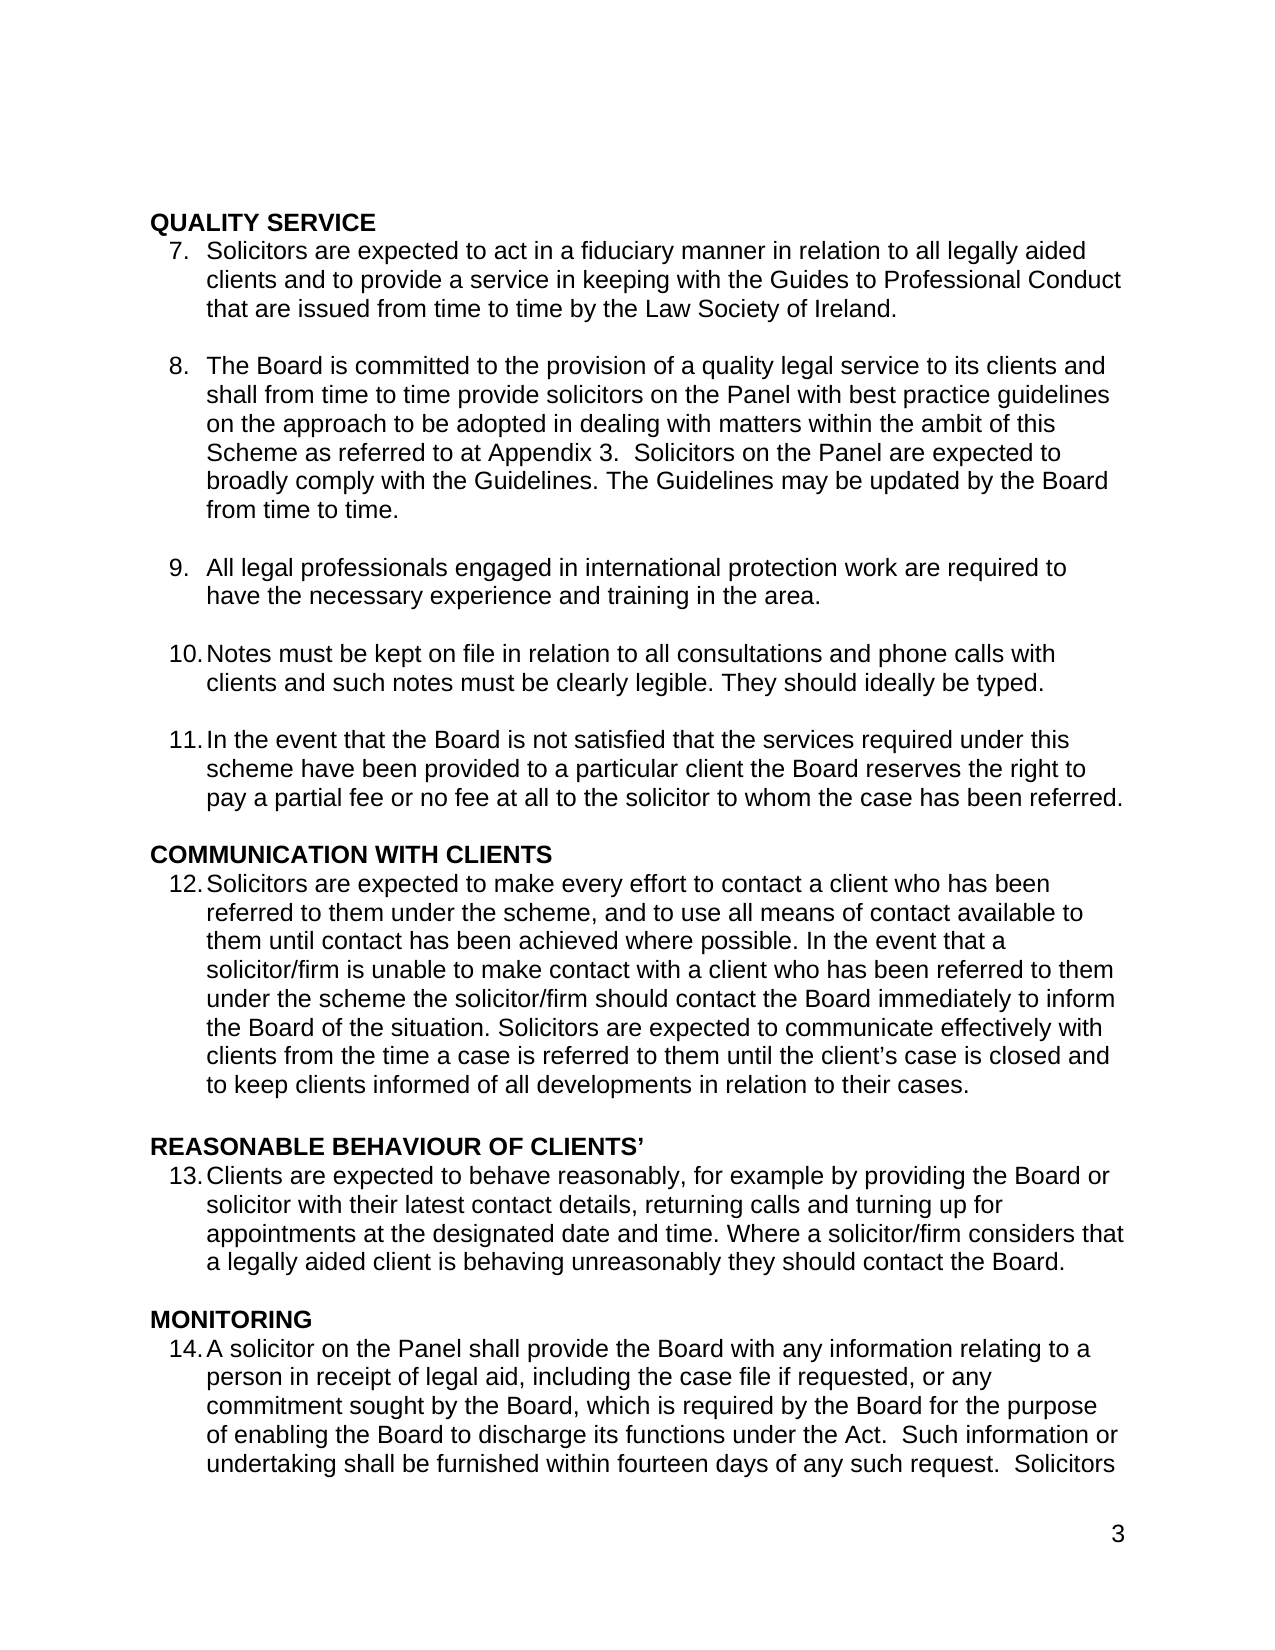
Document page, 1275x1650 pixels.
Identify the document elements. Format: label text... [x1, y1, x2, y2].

list All legal professionals engaged in international protection work are required to have the necessary experience and training in the area. [169, 552, 1125, 610]
text REASONABLE BEHAVIOUR OF CLIENTS’ [150, 1132, 1125, 1161]
list Solicitors are expected to make every effort to contact a client who has been referred to them under the scheme, and to use all means of contact available to them until contact has been achieved where possible. In the event that a solicitor/firm is unable to make contact with a client who has been referred to them under the scheme the solicitor/firm should contact the Board immediately to inform the Board of the situation. Solicitors are expected to communicate effectively with clients from the time a case is referred to them until the client’s case is closed and to keep clients informed of all developments in relation to their cases. [169, 869, 1125, 1099]
text QUALITY SERVICE [150, 207, 1125, 236]
list Solicitors are expected to act in a fiduciary manner in relation to all legally aided clients and to provide a service in keeping with the Guides to Professional Conduct that are issued from time to time by the Law Society of Ireland. [169, 236, 1125, 322]
text COMMUNICATION WITH CLIENTS [150, 840, 1125, 869]
list Clients are expected to behave reasonably, for example by providing the Board or solicitor with their latest contact details, returning calls and turning up for appointments at the designated date and time. Where a solicitor/firm considers that a legally aided client is behaving unreasonably they should contact the Board. [169, 1161, 1125, 1276]
list The Board is committed to the provision of a quality legal service to its clients and shall from time to time provide solicitors on the Panel with best practice guidelines on the approach to be adopted in dealing with matters within the ambit of this Scheme as referred to at Appendix 3. Solicitors on the Panel are expected to broadly comply with the Guidelines. The Guidelines may be updated by the Board from time to time. [169, 351, 1125, 524]
list Notes must be kept on file in relation to all consultations and phone calls with clients and such notes must be clearly legible. They should ideally be typed. [169, 639, 1125, 696]
list In the event that the Board is not satisfied that the services required under this scheme have been provided to a particular client the Board reserves the right to pay a partial fee or no fee at all to the solicitor to whom the case has been referred. [169, 725, 1125, 811]
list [169, 1333, 1125, 1477]
text MONITORING [150, 1305, 1125, 1333]
